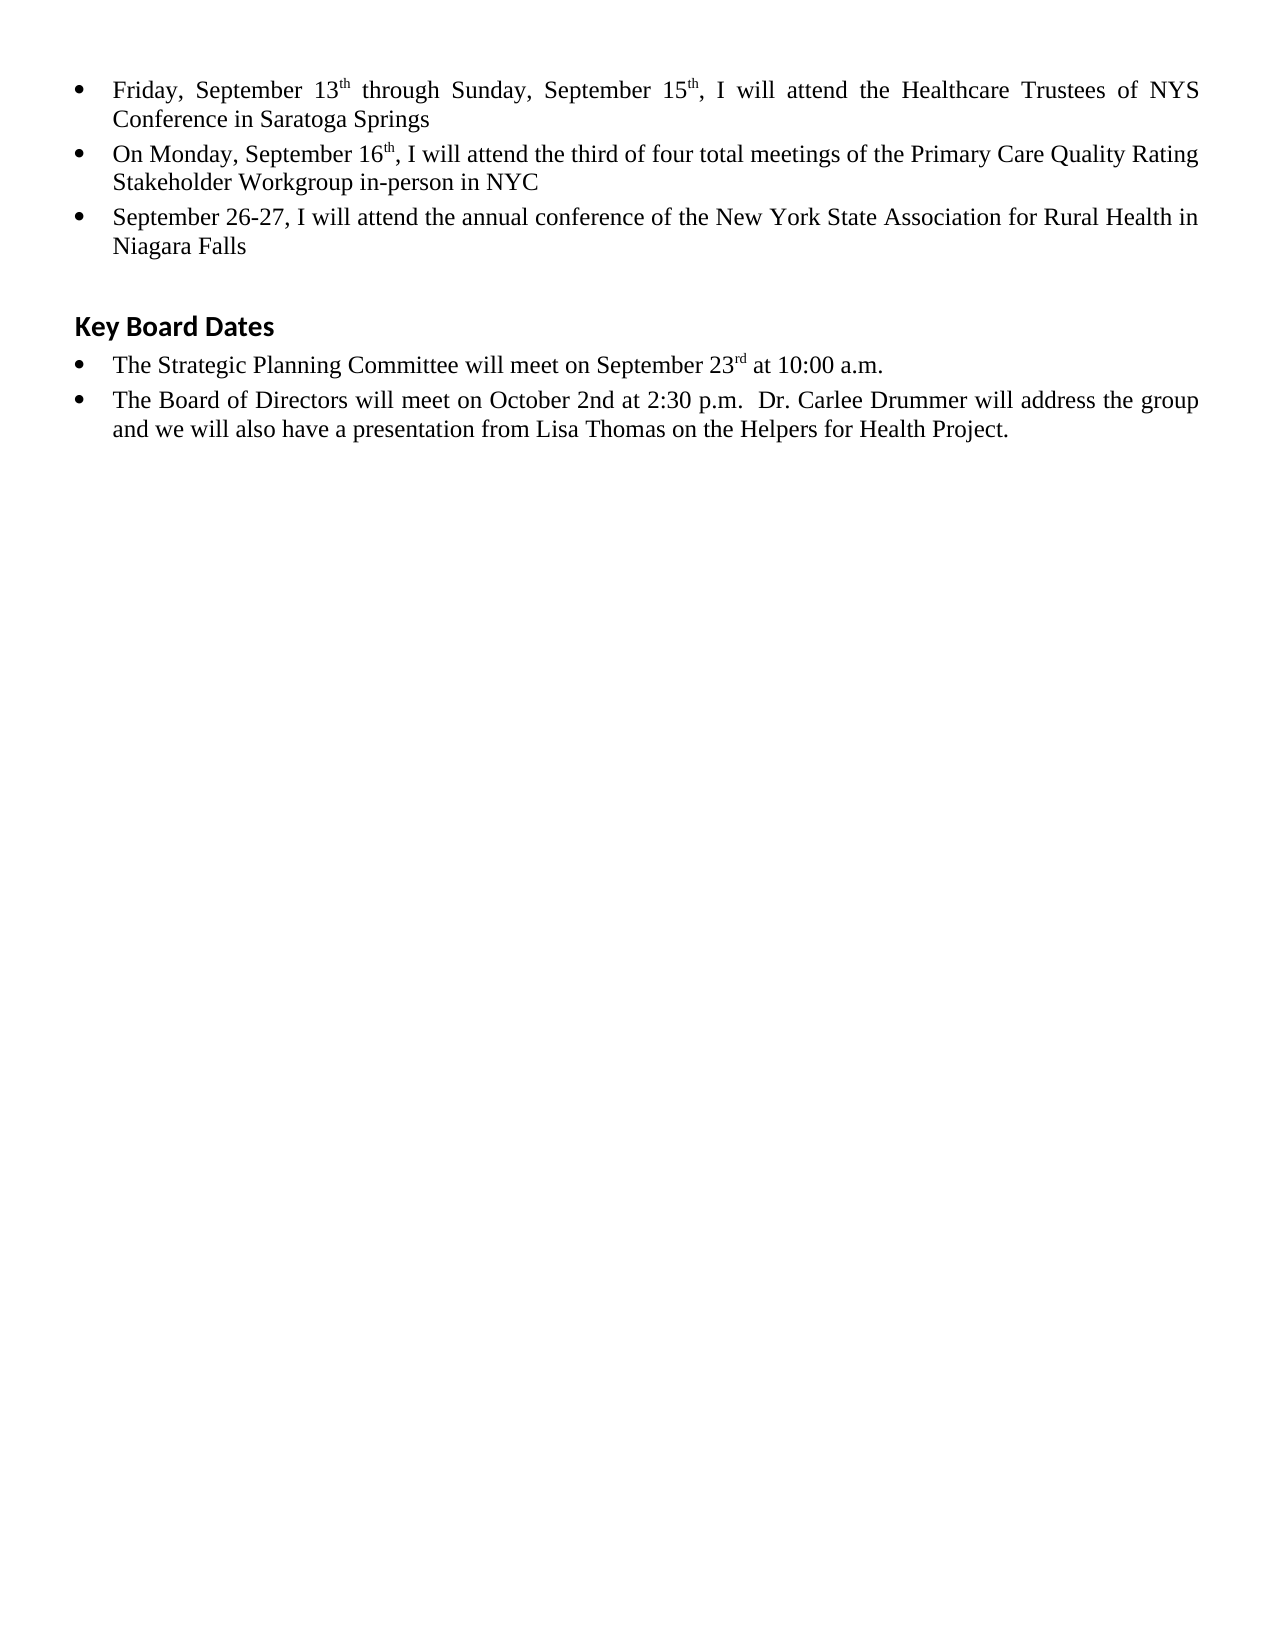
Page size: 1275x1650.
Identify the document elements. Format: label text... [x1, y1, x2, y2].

list The Strategic Planning Committee will meet on September 23rd at 10:00 a.m. [75, 350, 1200, 379]
list September 26-27, I will attend the annual conference of the New York State Association for Rural Health in Niagara Falls [75, 202, 1200, 260]
text Key Board Dates [75, 308, 1200, 344]
list The Board of Directors will meet on October 2nd at 2:30 p.m. Dr. Carlee Drummer will address the group and we will also have a presentation from Lisa Thomas on the Helpers for Health Project. [75, 385, 1200, 442]
list Friday, September 13th through Sunday, September 15th, I will attend the Healthcare Trustees of NYS Conference in Saratoga Springs [75, 75, 1200, 132]
list On Monday, September 16th, I will attend the third of four total meetings of the Primary Care Quality Rating Stakeholder Workgroup in-person in NYC [75, 139, 1200, 196]
